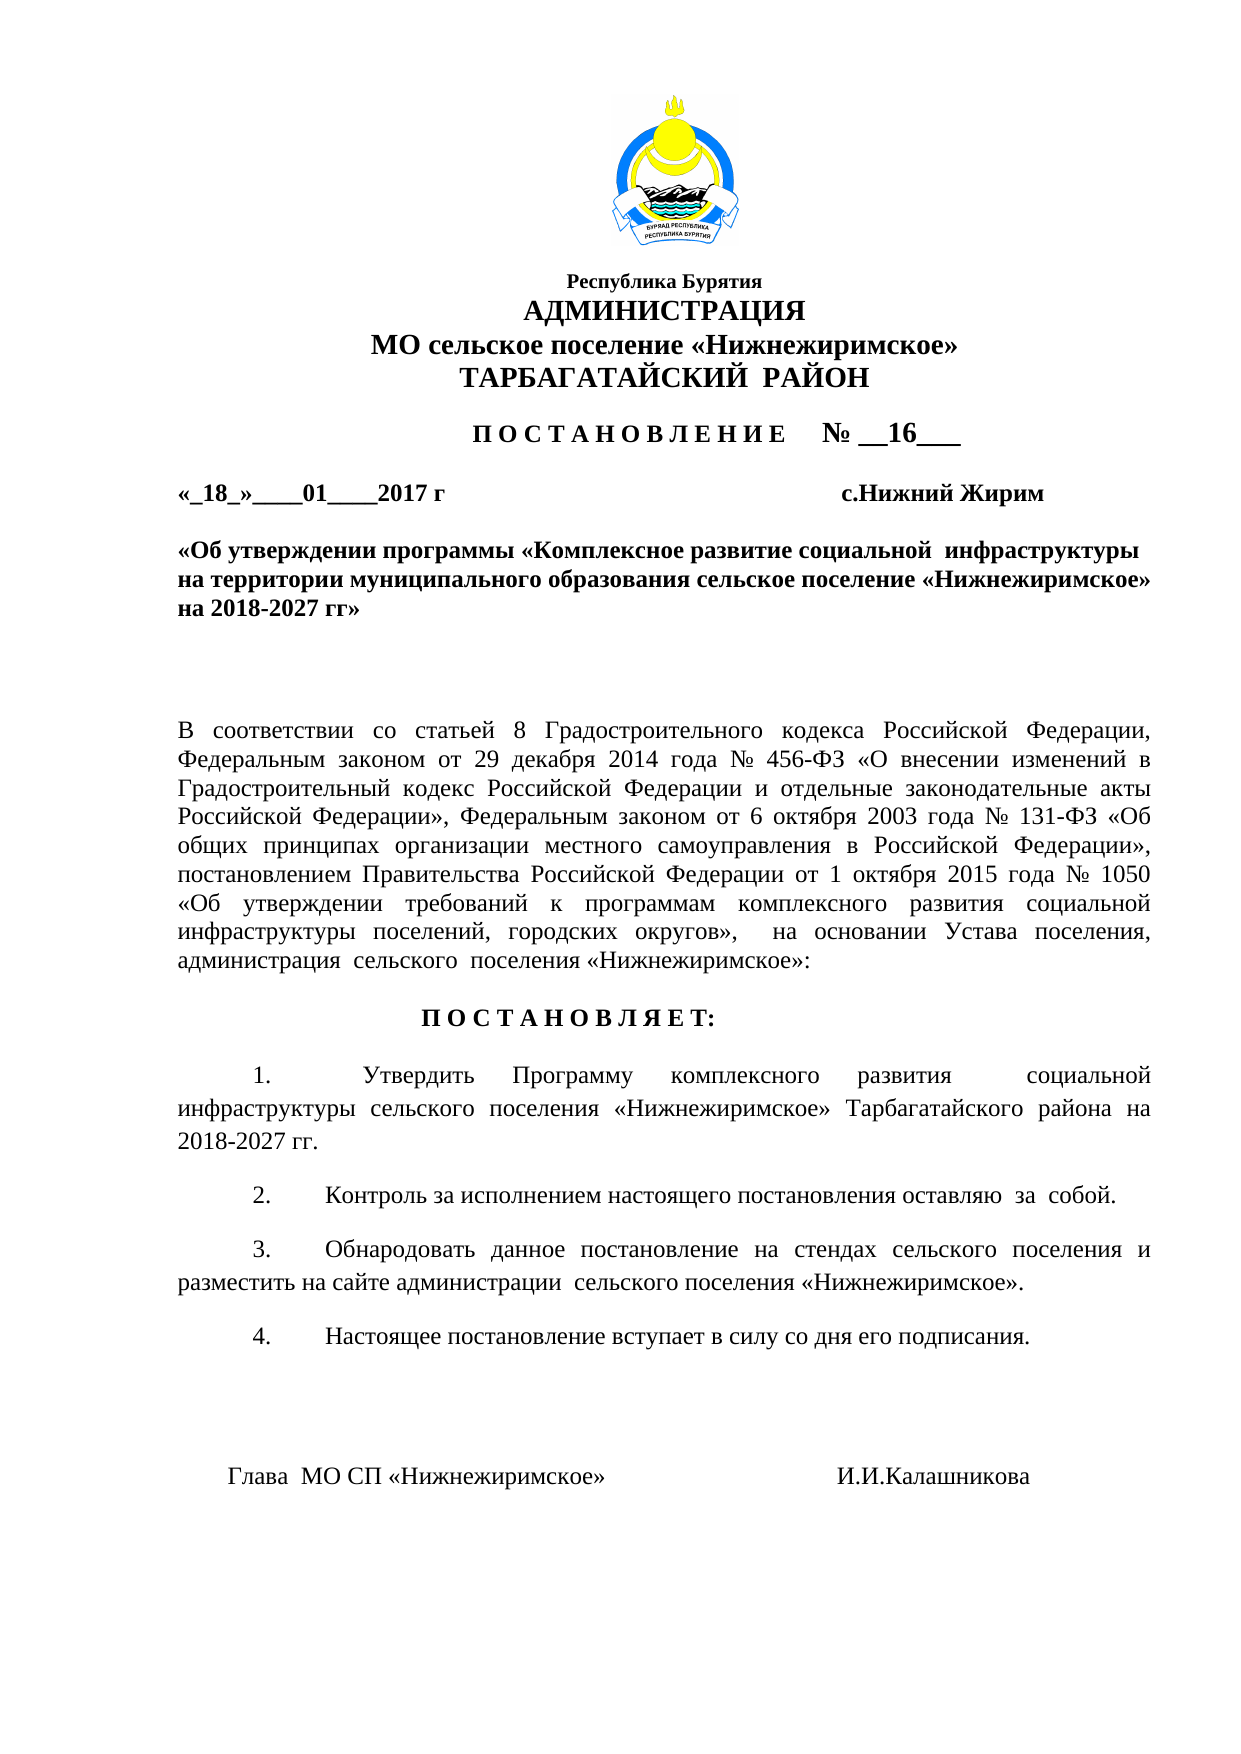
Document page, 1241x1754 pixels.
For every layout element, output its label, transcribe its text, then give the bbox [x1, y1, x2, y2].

text ТАРБАГАТАЙСКИЙ РАЙОН [177, 361, 1152, 394]
list Контроль за исполнением настоящего постановления оставляю за собой. [177, 1180, 1152, 1209]
text П О С Т А Н О В Л Е Н И Е № __16___ [177, 416, 1152, 449]
list Настоящее постановление вступает в силу со дня его подписания. [177, 1321, 1152, 1349]
text Глава МО СП «Нижнежиримское» И.И.Калашникова [177, 1461, 1152, 1489]
list Обнародовать данное постановление на стендах сельского поселения и разместить на сайте администрации сельского поселения «Нижнежиримское». [177, 1234, 1152, 1296]
list Утвердить Программу комплексного развития социальной инфраструктуры сельского поселения «Нижнежиримское» Тарбагатайского района на 2018-2027 гг. [177, 1060, 1152, 1155]
text «Об утверждении программы «Комплексное развитие социальной инфраструктуры на территории муниципального образования сельское поселение «Нижнежиримское» на 2018-2027 гг» [177, 535, 1152, 622]
text Республика Бурятия [177, 269, 1152, 293]
text АДМИНИСТРАЦИЯ [177, 293, 1152, 327]
text МО сельское поселение «Нижнежиримское» [177, 327, 1152, 361]
text В соответствии со статьей 8 Градостроительного кодекса Российской Федерации, Федеральным законом от 29 декабря 2014 года № 456-ФЗ «О внесении изменений в Градостроительный кодекс Российской Федерации и отдельные законодательные акты Российской Федерации», Федеральным законом от 6 октября 2003 года № 131-ФЗ «Об общих принципах организации местного самоуправления в Российской Федерации», постановлением Правительства Российской Федерации от 1 октября 2015 года № 1050 «Об утверждении требований к программам комплексного развития социальной инфраструктуры поселений, городских округов», на основании Устава поселения, администрация сельского поселения «Нижнежиримское»: [177, 715, 1152, 974]
text «_18_»____01____2017 г с.Нижний Жирим [177, 478, 1152, 507]
text П О С Т А Н О В Л Я Е Т: [177, 1003, 1152, 1031]
picture [611, 94, 740, 246]
